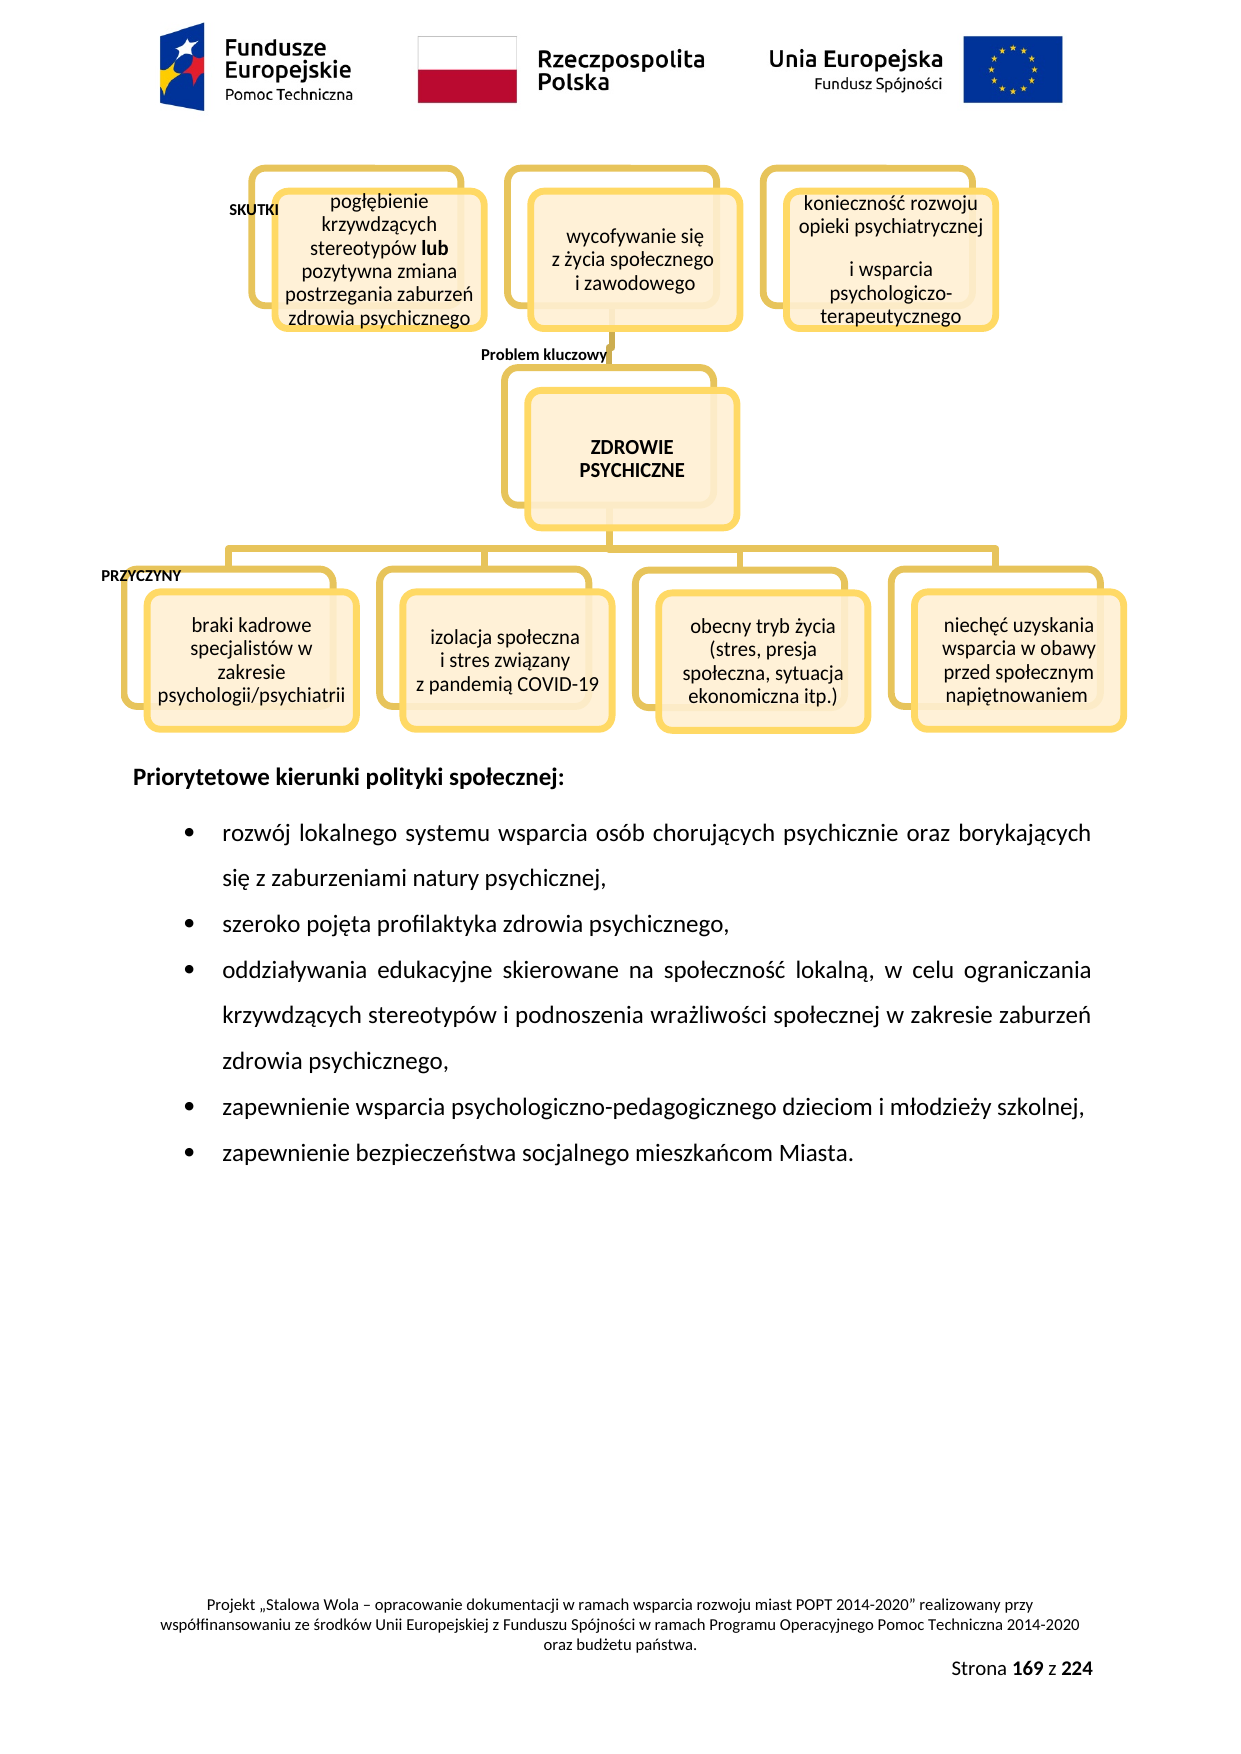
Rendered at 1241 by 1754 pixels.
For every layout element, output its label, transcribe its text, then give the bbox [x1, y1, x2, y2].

list oddziaływania edukacyjne skierowane na społeczność lokalną, w celu ograniczania krzywdzących stereotypów i podnoszenia wrażliwości społecznej w zakresie zaburzeń zdrowia psychicznego, [185, 954, 1093, 1076]
list zapewnienie bezpieczeństwa socjalnego mieszkańcom Miasta. [185, 1137, 1093, 1167]
text Priorytetowe kierunki polityki społecznej: [133, 761, 1093, 791]
picture [138, 0, 1084, 133]
list szeroko pojęta profilaktyka zdrowia psychicznego, [185, 908, 1093, 939]
list rozwój lokalnego systemu wsparcia osób chorujących psychicznie oraz borykających się z zaburzeniami natury psychicznej, [185, 817, 1093, 893]
list zapewnienie wsparcia psychologiczno-pedagogicznego dzieciom i młodzieży szkolnej, [185, 1091, 1093, 1122]
